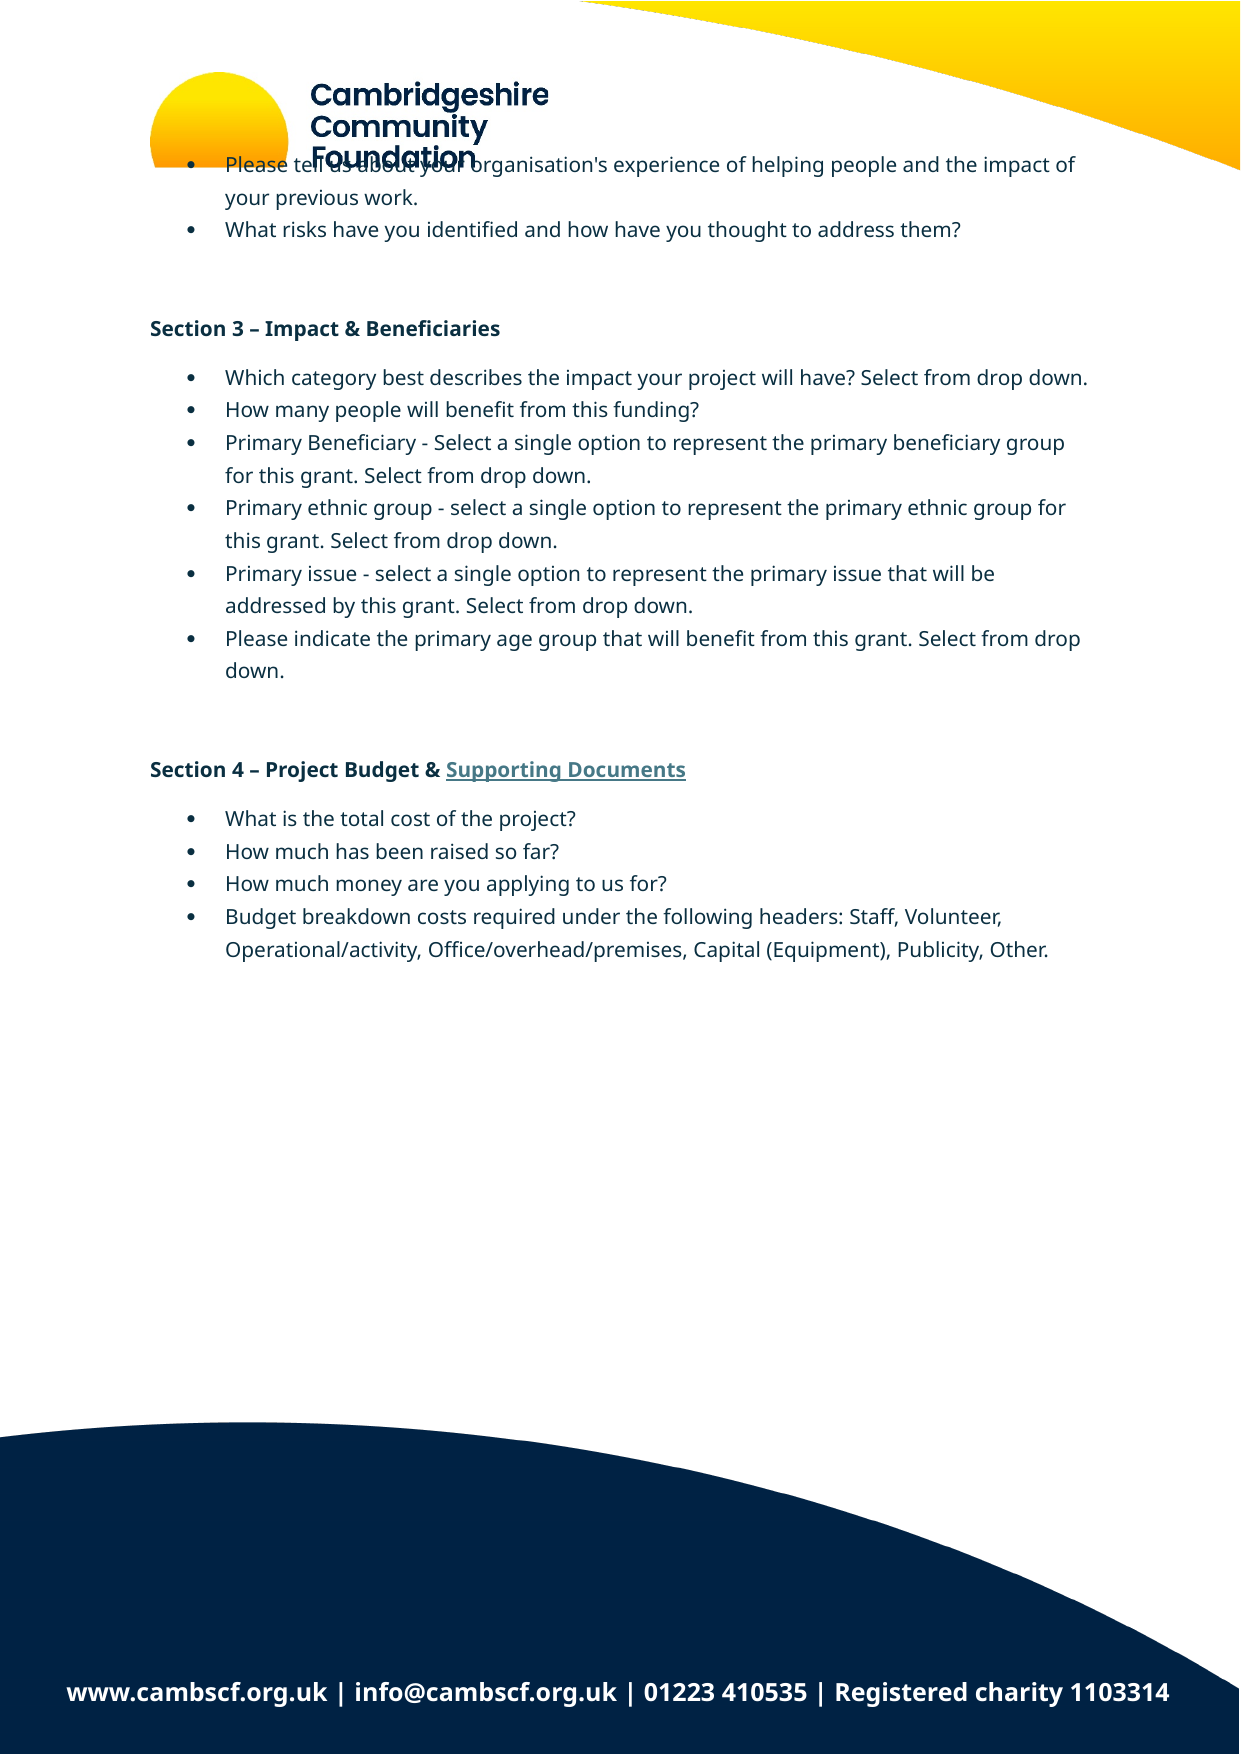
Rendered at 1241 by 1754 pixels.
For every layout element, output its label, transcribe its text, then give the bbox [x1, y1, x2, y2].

list How much money are you applying to us for? [187, 869, 1090, 898]
list What risks have you identified and how have you thought to address them? [187, 215, 1090, 244]
list Primary Beneficiary - Select a single option to represent the primary beneficiary group for this grant. Select from drop down. [187, 428, 1090, 489]
list How many people will benefit from this funding? [187, 396, 1090, 424]
text Section 4 – Project Budget & Supporting Documents [150, 755, 1090, 783]
list Budget breakdown costs required under the following headers: Staff, Volunteer, Operational/activity, Office/overhead/premises, Capital (Equipment), Publicity, Other. [187, 902, 1090, 963]
text Section 3 – Impact & Beneficiaries [150, 314, 1090, 342]
list Please indicate the primary age group that will benefit from this grant. Select from drop down. [187, 624, 1090, 685]
picture [150, 1, 1241, 531]
list Please tell us about your organisation's experience of helping people and the impact of your previous work. [187, 150, 1090, 211]
list What is the total cost of the project? [187, 804, 1090, 833]
list Which category best describes the impact your project will have? Select from drop down. [187, 363, 1090, 391]
list Primary ethnic group - select a single option to represent the primary ethnic group for this grant. Select from drop down. [187, 493, 1090, 554]
picture [0, 1282, 1241, 1754]
list How much has been raised so far? [187, 837, 1090, 865]
list Primary issue - select a single option to represent the primary issue that will be addressed by this grant. Select from drop down. [187, 559, 1090, 620]
